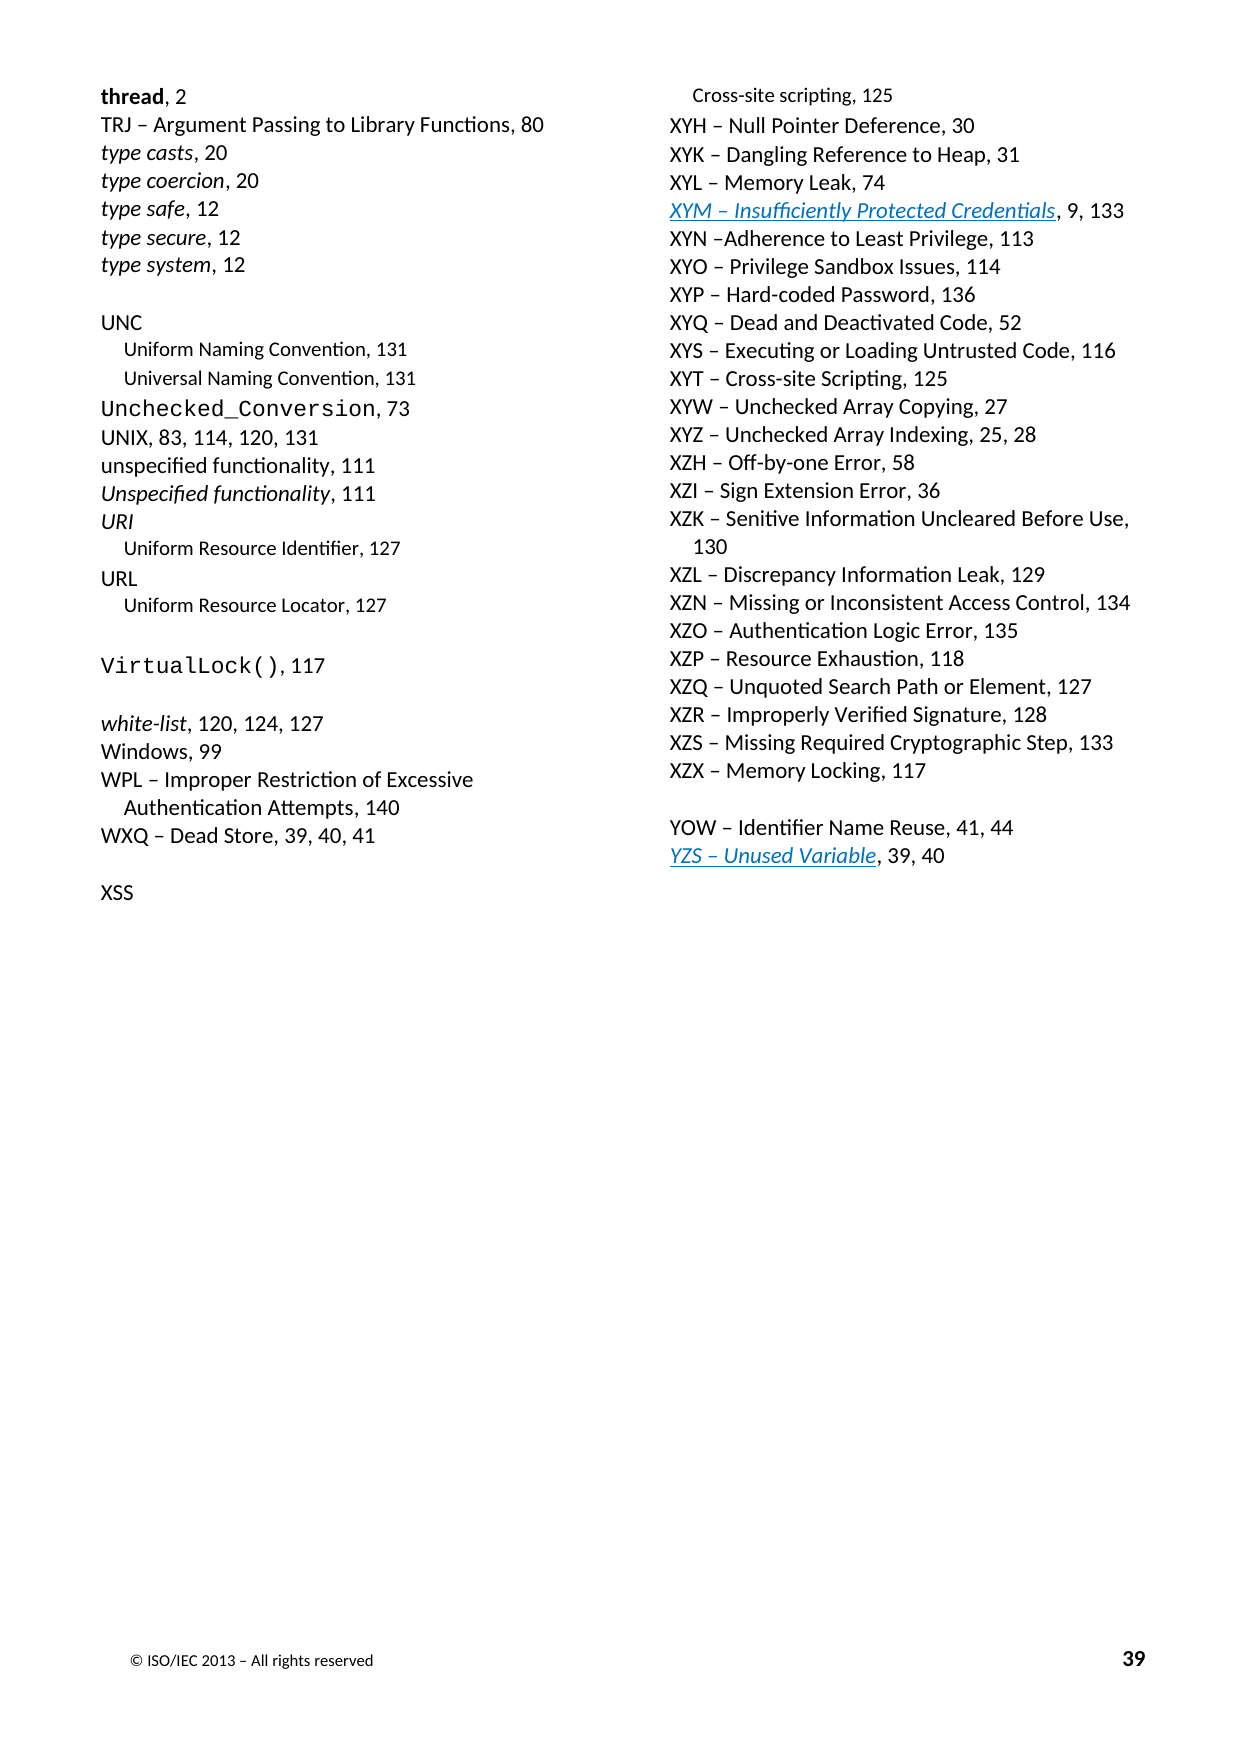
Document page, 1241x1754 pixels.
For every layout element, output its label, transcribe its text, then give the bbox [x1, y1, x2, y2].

text XZS – Missing Required Cryptographic Step, 133 [669, 728, 1164, 756]
text XYW – Unchecked Array Copying, 27 [669, 392, 1164, 420]
text type safe, 12 [101, 194, 594, 223]
text XZH – Off-by-one Error, 58 [669, 448, 1164, 476]
text UNIX, 83, 114, 120, 131 [101, 423, 594, 451]
text XYS – Executing or Loading Untrusted Code, 116 [669, 336, 1164, 364]
text XZX – Memory Locking, 117 [669, 756, 1164, 784]
text YZS – Unused Variable, 39, 40 [669, 841, 1164, 869]
text unspecified functionality, 111 [101, 451, 594, 479]
text XYM – Insufficiently Protected Credentials, 9, 133 [669, 196, 1164, 224]
text type secure, 12 [101, 223, 594, 251]
text Unchecked_Conversion, 73 [101, 394, 594, 423]
text XYT – Cross-site Scripting, 125 [669, 364, 1164, 392]
text XZQ – Unquoted Search Path or Element, 127 [669, 672, 1164, 700]
text TRJ – Argument Passing to Library Functions, 80 [101, 111, 594, 138]
text Uniform Naming Convention, 131 [123, 336, 594, 361]
text URL [101, 564, 594, 593]
text XYH – Null Pointer Deference, 30 [669, 112, 1164, 140]
text Uniform Resource Locator, 127 [123, 593, 594, 618]
text XZO – Authentication Logic Error, 135 [669, 616, 1164, 644]
text XYN –Adherence to Least Privilege, 113 [669, 224, 1164, 252]
text UNC [101, 308, 594, 336]
text XSS [101, 878, 594, 907]
text XZR – Improperly Verified Signature, 128 [669, 700, 1164, 728]
text Universal Naming Convention, 131 [123, 365, 594, 390]
text WXQ – Dead Store, 39, 40, 41 [101, 821, 594, 849]
text XZN – Missing or Inconsistent Access Control, 134 [669, 588, 1164, 616]
text Cross-site scripting, 125 [692, 82, 1164, 108]
text Uniform Resource Identifier, 127 [123, 535, 594, 561]
text XYO – Privilege Sandbox Issues, 114 [669, 252, 1164, 280]
text XZI – Sign Extension Error, 36 [669, 476, 1164, 504]
text XZP – Resource Exhaustion, 118 [669, 644, 1164, 672]
text type system, 12 [101, 251, 594, 279]
text XYP – Hard-coded Password, 136 [669, 280, 1164, 308]
text type coercion, 20 [101, 167, 594, 194]
text XYQ – Dead and Deactivated Code, 52 [669, 308, 1164, 336]
text XZL – Discrepancy Information Leak, 129 [669, 560, 1164, 588]
text WPL – Improper Restriction of Excessive Authentication Attempts, 140 [101, 765, 594, 821]
text XZK – Senitive Information Uncleared Before Use, 130 [669, 504, 1164, 560]
text thread, 2 [101, 82, 594, 111]
text XYK – Dangling Reference to Heap, 31 [669, 140, 1164, 168]
text VirtualLock(), 117 [101, 651, 594, 680]
text type casts, 20 [101, 138, 594, 167]
text YOW – Identifier Name Reuse, 41, 44 [669, 813, 1164, 841]
text XYZ – Unchecked Array Indexing, 25, 28 [669, 420, 1164, 448]
text Windows, 99 [101, 737, 594, 765]
text Unspecified functionality, 111 [101, 479, 594, 507]
text XYL – Memory Leak, 74 [669, 168, 1164, 196]
text URI [101, 507, 594, 535]
text white-list, 120, 124, 127 [101, 709, 594, 737]
